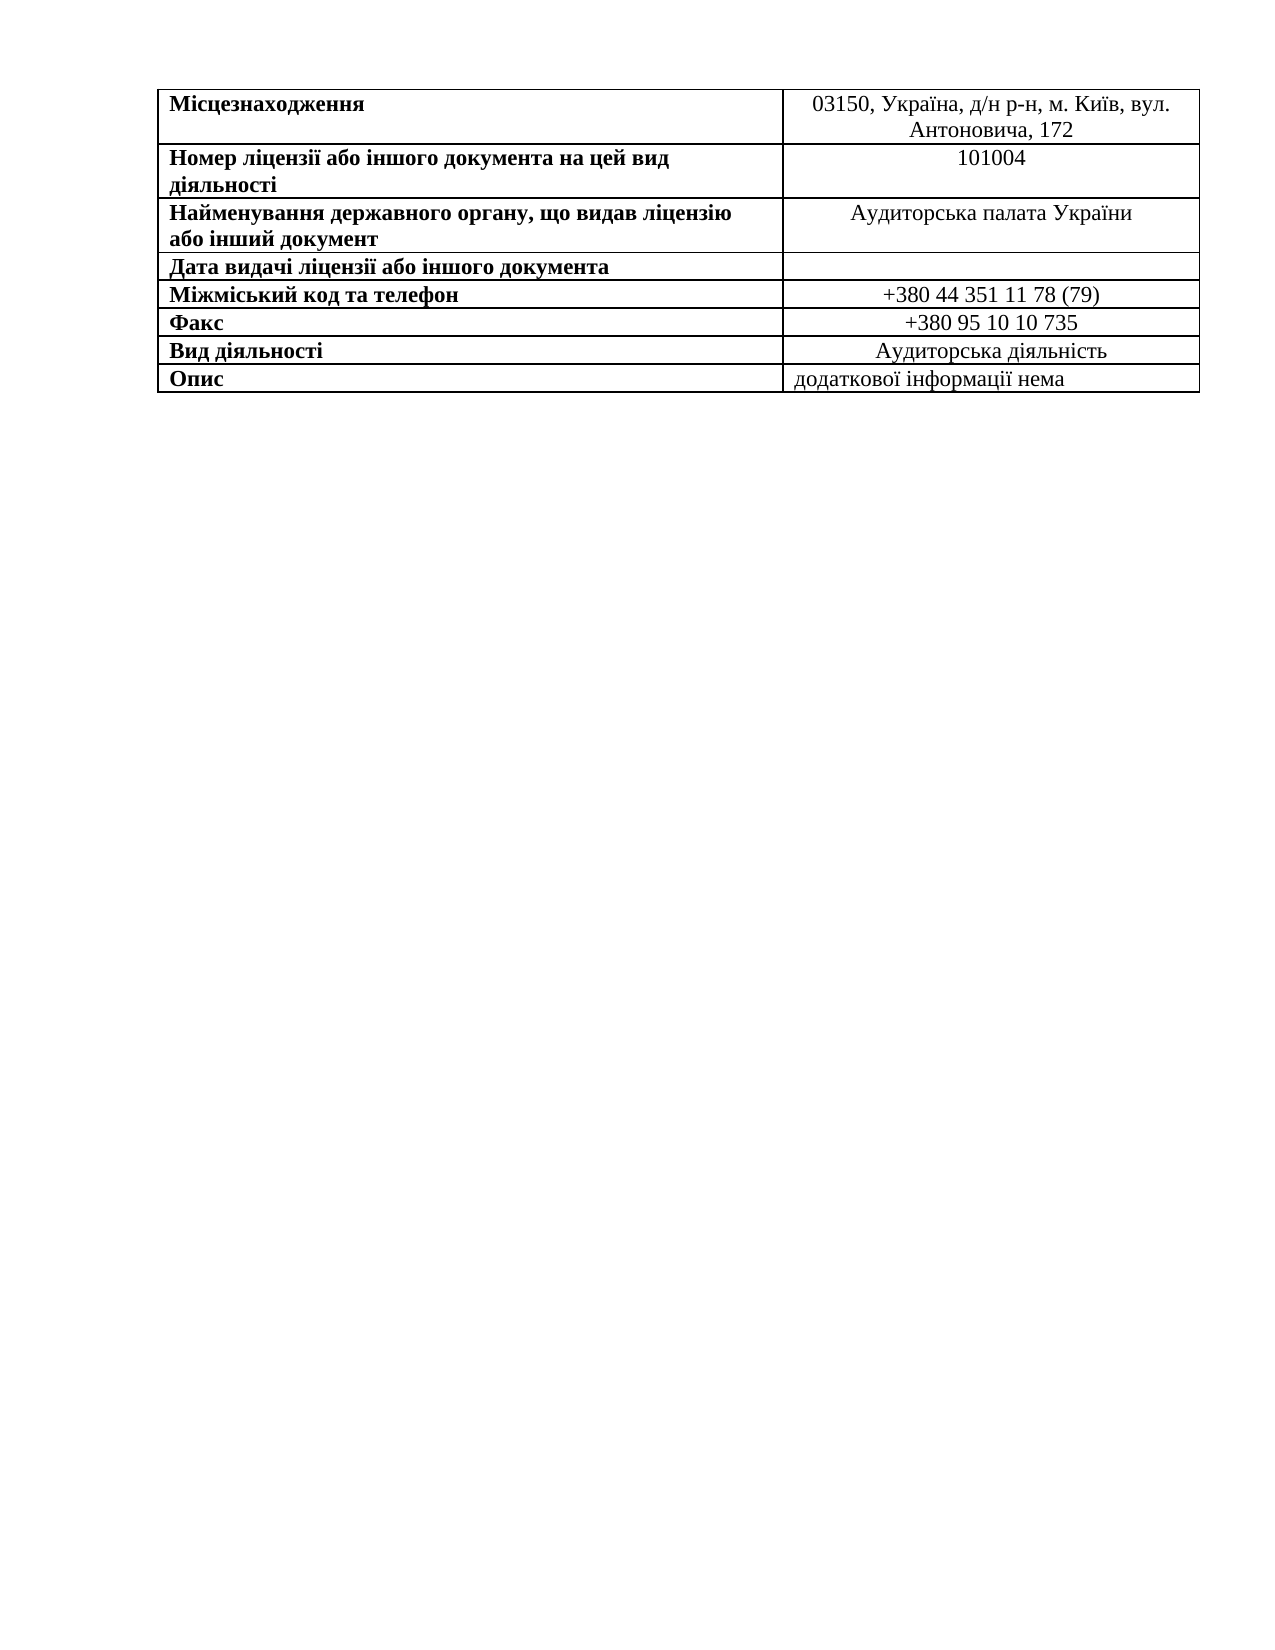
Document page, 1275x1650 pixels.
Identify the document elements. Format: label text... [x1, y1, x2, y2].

table_cell Аудиторська палата України [784, 199, 1199, 251]
table_cell +380 44 351 11 78 (79) [784, 281, 1199, 307]
table_cell Найменування державного органу, що видав ліцензію або інший документ [159, 199, 782, 251]
table_cell додаткової iнформацiї нема [784, 365, 1199, 391]
table_cell 101004 [784, 145, 1199, 197]
table_cell 03150, Україна, д/н р-н, м. Київ, вул. Антоновича, 172 [784, 90, 1199, 143]
table_cell Факс [159, 309, 782, 335]
table_cell Вид діяльності [159, 337, 782, 363]
table_cell Дата видачі ліцензії або іншого документа [159, 253, 782, 279]
table_cell +380 95 10 10 735 [784, 309, 1199, 335]
table_cell Аудиторська дiяльнiсть [784, 337, 1199, 363]
table_cell Місцезнаходження [159, 90, 782, 143]
table_cell Номер ліцензії або іншого документа на цей вид діяльності [159, 145, 782, 197]
table_cell Опис [159, 365, 782, 391]
table_cell Міжміський код та телефон [159, 281, 782, 307]
table_cell [784, 253, 1199, 279]
